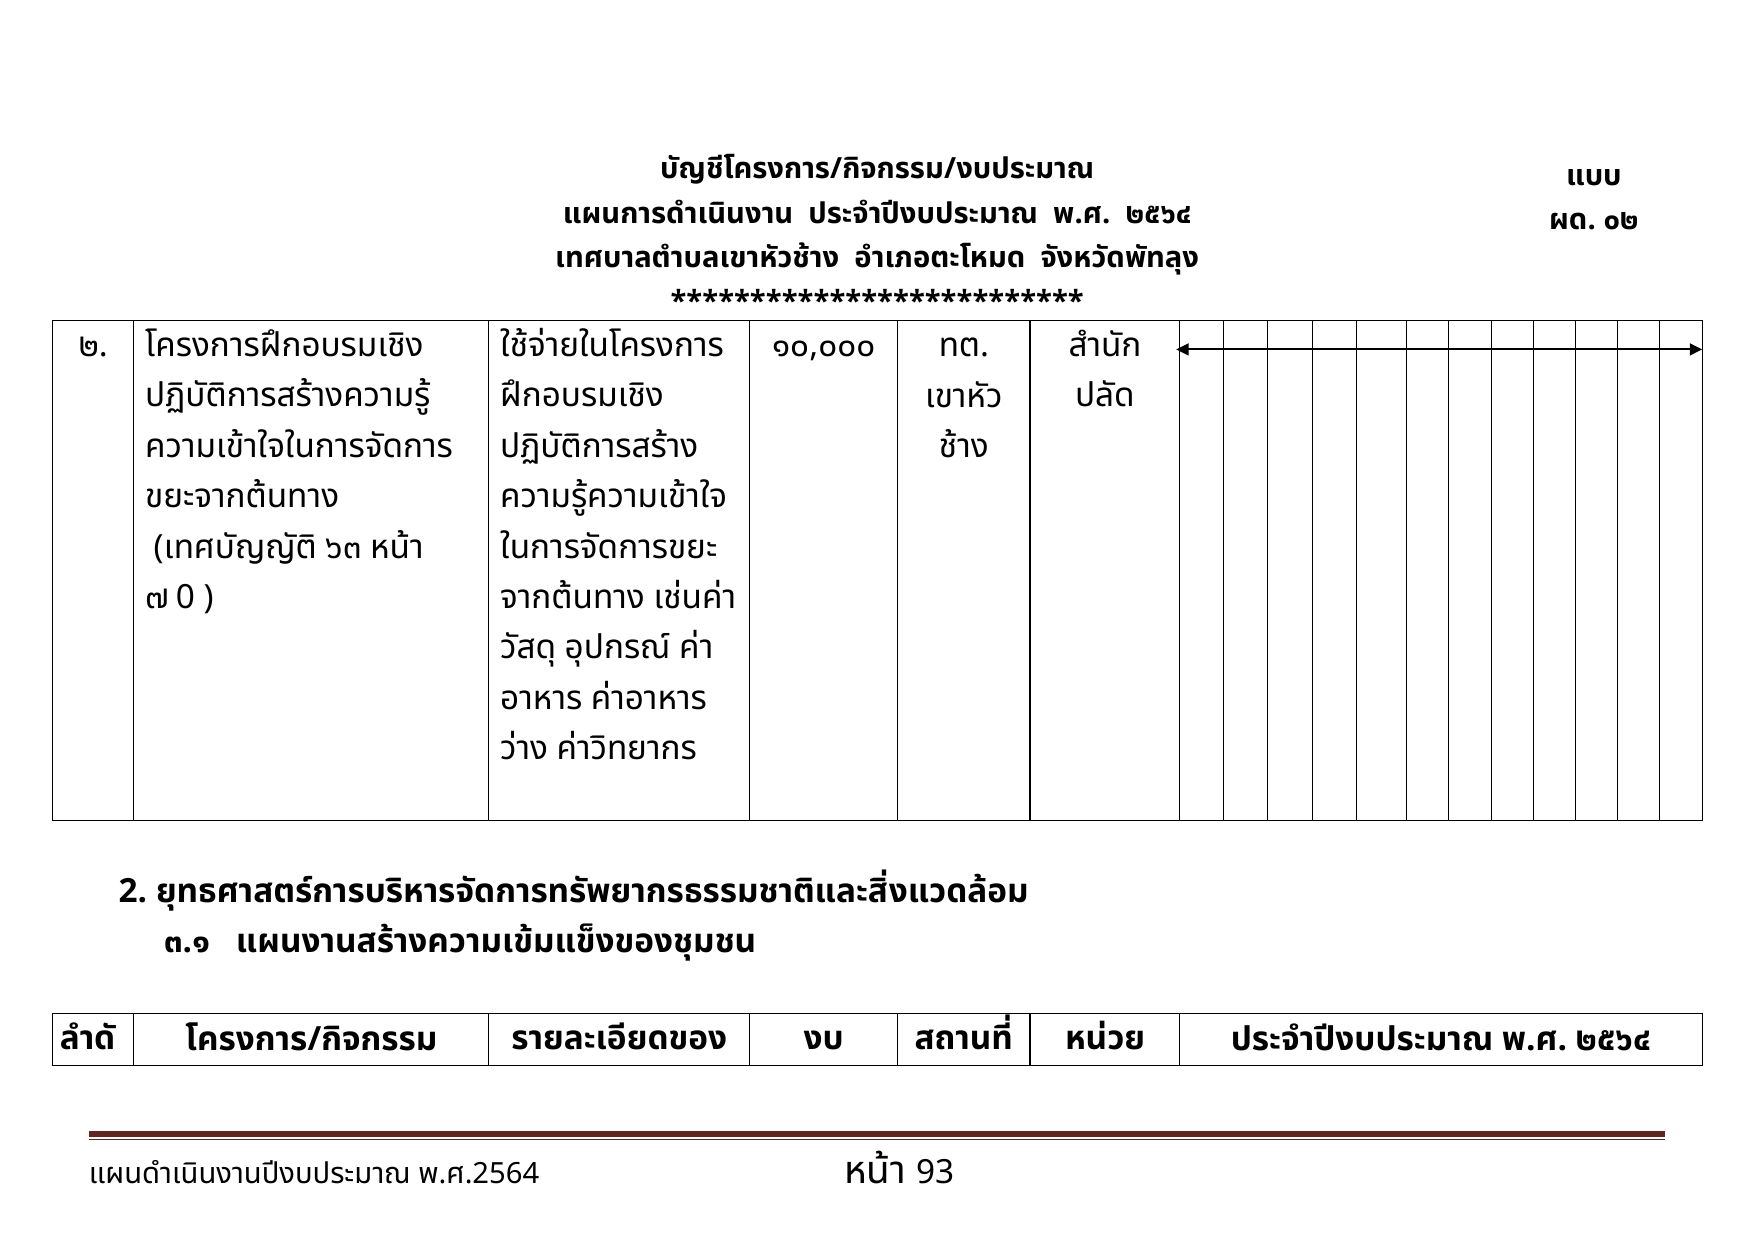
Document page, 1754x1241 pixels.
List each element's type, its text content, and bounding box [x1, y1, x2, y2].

table_cell [1618, 350, 1659, 820]
table_cell [1224, 321, 1267, 348]
table_cell [1313, 350, 1356, 820]
table_cell [1660, 321, 1702, 348]
table_cell [1180, 321, 1223, 348]
table_cell [1180, 350, 1223, 820]
table_cell [1313, 321, 1356, 348]
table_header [1031, 1014, 1179, 1065]
table_header ลำดับที่ [53, 1014, 133, 1065]
table_cell [1660, 350, 1702, 820]
table_header งบประมาณ (บาท) [750, 1014, 897, 1065]
table_header สถานที่ ดำเนินการ [898, 1014, 1029, 1065]
table_cell [1449, 321, 1491, 348]
text ๓.๑ แผนงานสร้างความเข้มแข็งของชุมชน [89, 917, 1665, 968]
table_cell [1534, 350, 1575, 820]
list ยุทธศาสตร์การบริหารจัดการทรัพยากรธรรมชาติและสิ่งแวดล้อม [118, 867, 1665, 917]
table_cell [1576, 321, 1617, 348]
table_cell [1268, 350, 1312, 820]
table_cell [1407, 350, 1448, 820]
table_cell [1492, 350, 1533, 820]
table_cell [1534, 321, 1575, 348]
table_cell ทต. เขาหัวช้าง [898, 321, 1029, 820]
table_cell [1407, 321, 1448, 348]
table_cell ๑๐,๐๐๐ [750, 321, 897, 820]
table_cell [1357, 350, 1406, 820]
table_header โครงการ/กิจกรรม [134, 1014, 488, 1065]
table_cell ใช้จ่ายในโครงการฝึกอบรมเชิงปฏิบัติการสร้างความรู้ความเข้าใจในการจัดการขยะจากต้นทาง เช่นค่าวัสดุ อุปกรณ์ ค่าอาหาร ค่าอาหารว่าง ค่าวิทยากร [489, 321, 749, 820]
table_cell [1224, 350, 1267, 820]
table_cell [1492, 321, 1533, 348]
table_cell [1268, 321, 1312, 348]
table_cell โครงการฝึกอบรมเชิงปฏิบัติการสร้างความรู้ความเข้าใจในการจัดการขยะจากต้นทาง (เทศบัญญัติ ๖๓ หน้า ๗0 ) [134, 321, 488, 820]
table_cell [1576, 350, 1617, 820]
table_cell [1357, 321, 1406, 348]
table_cell [1449, 350, 1491, 820]
table_cell ๒. [53, 321, 133, 820]
table_header ประจำปีงบประมาณ พ.ศ. ๒๕๖๔ [1180, 1014, 1702, 1065]
table_cell [1618, 321, 1659, 348]
table_cell สำนักปลัด [1031, 321, 1179, 820]
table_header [489, 1014, 749, 1065]
